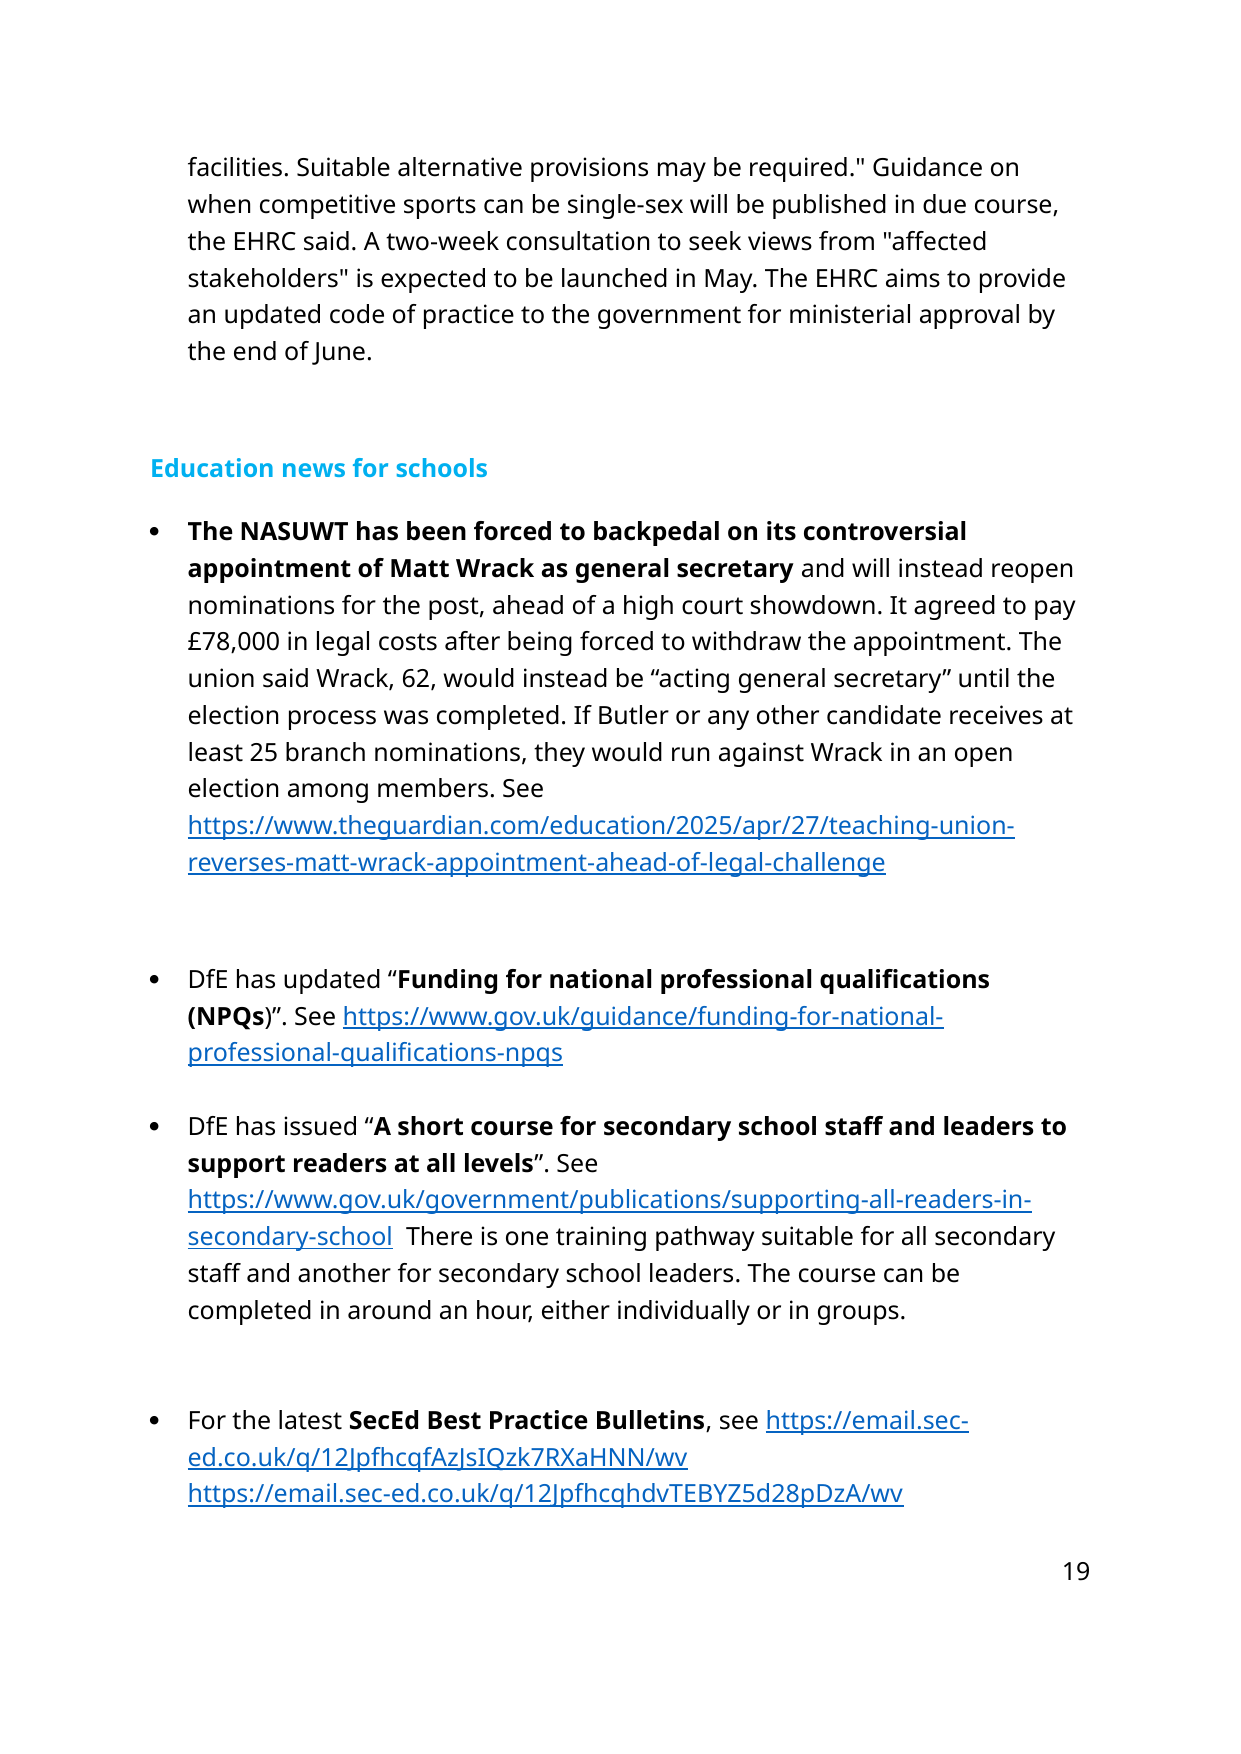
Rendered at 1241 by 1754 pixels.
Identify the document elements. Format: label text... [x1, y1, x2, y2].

list DfE has updated “Funding for national professional qualifications (NPQs)”. See https://www.gov.uk/guidance/funding-for-national-professional-qualifications-npqs [150, 961, 1090, 1069]
list DfE has issued “A short course for secondary school staff and leaders to support readers at all levels”. See https://www.gov.uk/government/publications/supporting-all-readers-in-secondary-school There is one training pathway suitable for all secondary staff and another for secondary school leaders. The course can be completed in around an hour, either individually or in groups. [150, 1108, 1090, 1326]
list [150, 150, 1090, 368]
list For the latest SecEd Best Practice Bulletins, see https://email.sec-ed.co.uk/q/12JpfhcqfAzJsIQzk7RXaHNN/wv https://email.sec-ed.co.uk/q/12JpfhcqhdvTEBYZ5d28pDzA/wv [150, 1403, 1090, 1510]
list The NASUWT has been forced to backpedal on its controversial appointment of Matt Wrack as general secretary and will instead reopen nominations for the post, ahead of a high court showdown. It agreed to pay £78,000 in legal costs after being forced to withdraw the appointment. The union said Wrack, 62, would instead be “acting general secretary” until the election process was completed. If Butler or any other candidate receives at least 25 branch nominations, they would run against Wrack in an open election among members. See https://www.theguardian.com/education/2025/apr/27/teaching-union-reverses-matt-wrack-appointment-ahead-of-legal-challenge [150, 514, 1090, 879]
text Education news for schools [150, 451, 1090, 484]
